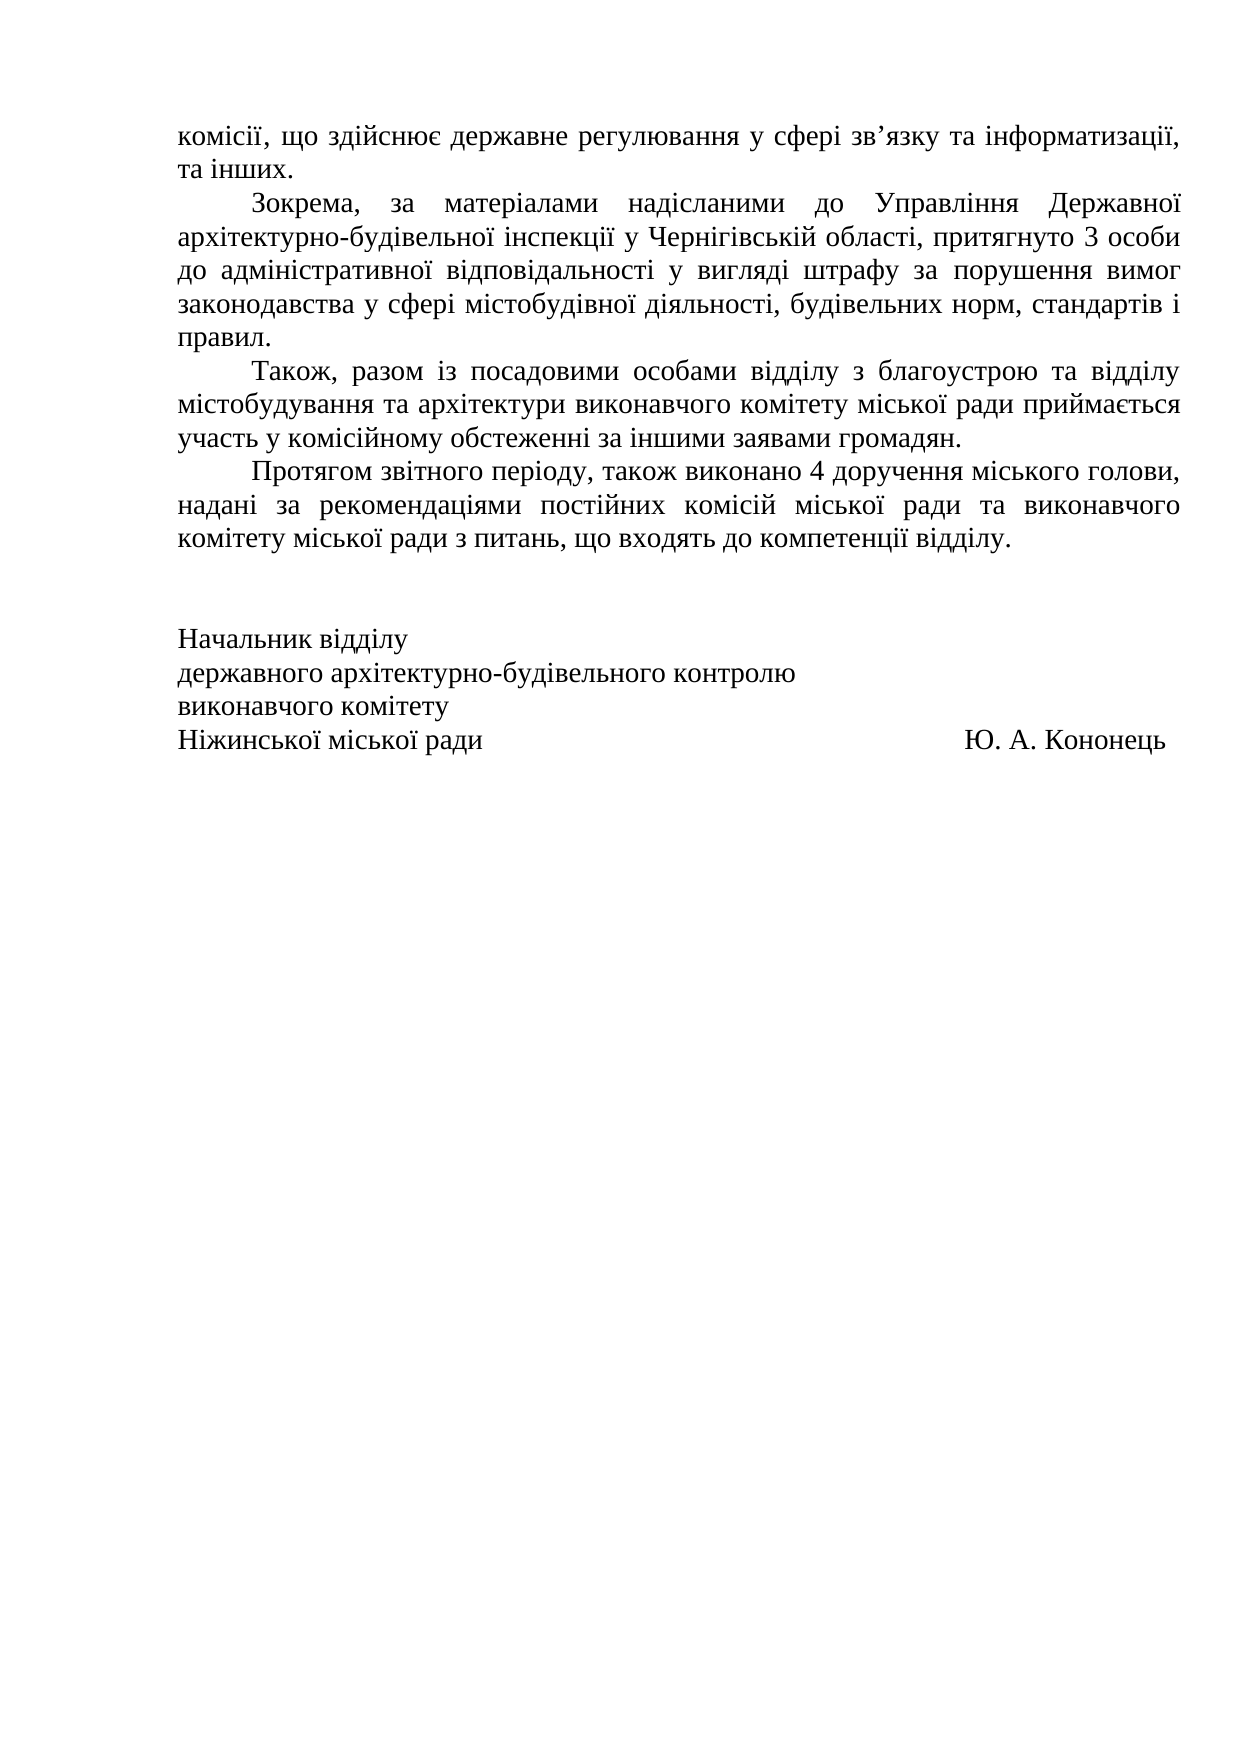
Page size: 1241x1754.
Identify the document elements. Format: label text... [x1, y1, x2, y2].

text Протягом звітного періоду, також виконано 4 доручення міського голови, надані за рекомендаціями постійних комісій міської ради та виконавчого комітету міської ради з питань, що входять до компетенції відділу. [177, 453, 1181, 554]
text Зокрема, за матеріалами надісланими до Управління Державної архітектурно-будівельної інспекції у Чернігівській області, притягнуто 3 особи до адміністративної відповідальності у вигляді штрафу за порушення вимог законодавства у сфері містобудівної діяльності, будівельних норм, стандартів і правил. [177, 252, 1181, 353]
text Ніжинської міської ради Ю. А. Кононець [177, 722, 1181, 755]
text державного архітектурно-будівельного контролю [177, 655, 1181, 688]
text Також, разом із посадовими особами відділу з благоустрою та відділу містобудування та архітектури виконавчого комітету міської ради приймається участь у комісійному обстеженні за іншими заявами громадян. [177, 353, 1181, 453]
text виконавчого комітету [177, 688, 1181, 722]
text Начальник відділу [177, 621, 1181, 655]
text Зокрема, за матеріалами надісланими до Управління Державної архітектурно-будівельної інспекції у Чернігівській області, притягнуто 3 особи до адміністративної відповідальності у вигляді штрафу за порушення вимог законодавства у сфері містобудівної діяльності, будівельних норм, стандартів і правил. [177, 185, 874, 219]
